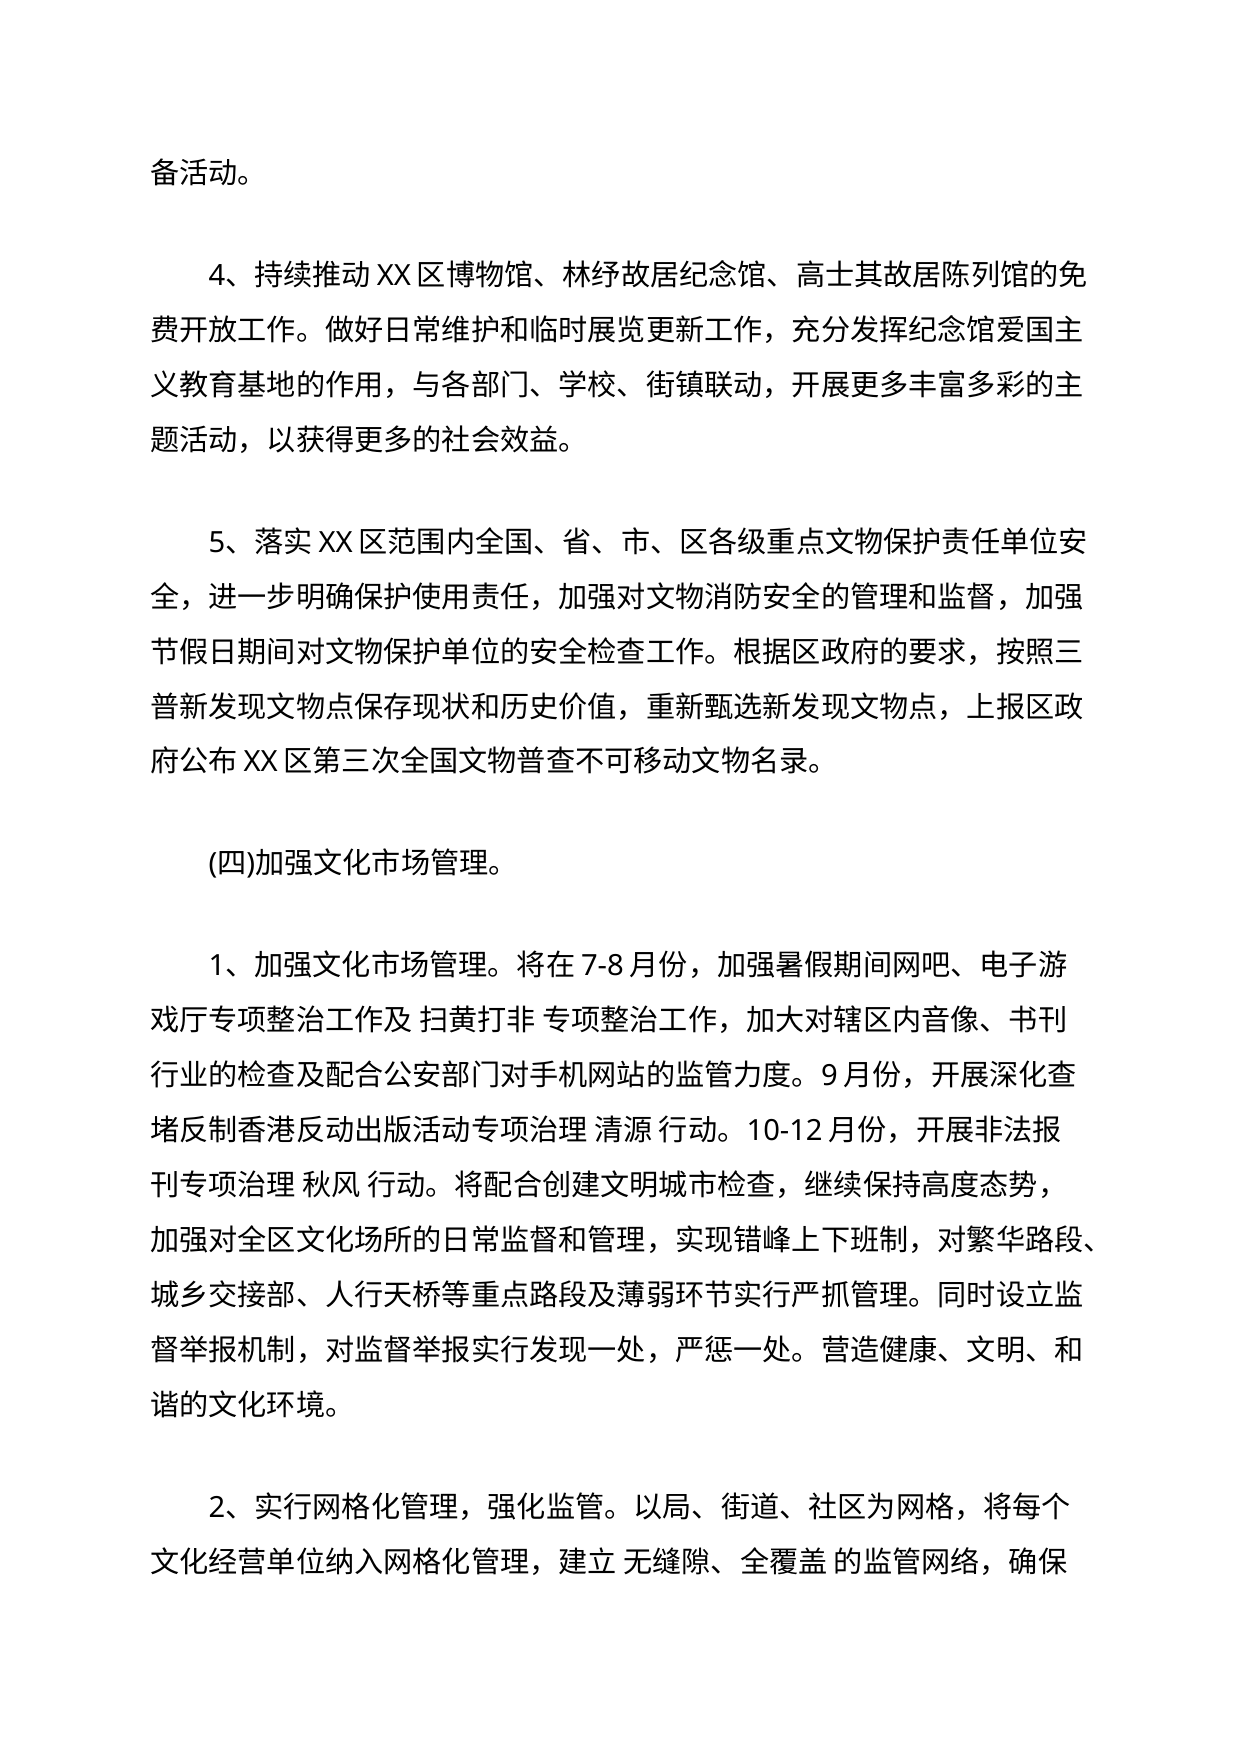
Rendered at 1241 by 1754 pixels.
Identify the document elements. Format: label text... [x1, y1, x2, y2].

text (四)加强文化市场管理。 [150, 840, 1090, 882]
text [150, 1483, 1090, 1581]
text 1、加强文化市场管理。将在7-8月份，加强暑假期间网吧、电子游戏厅专项整治工作及 扫黄打非 专项整治工作，加大对辖区内音像、书刊行业的检查及配合公安部门对手机网站的监管力度。9月份，开展深化查堵反制香港反动出版活动专项治理 清源 行动。10-12月份，开展非法报刊专项治理 秋风 行动。将配合创建文明城市检查，继续保持高度态势，加强对全区文化场所的日常监督和管理，实现错峰上下班制，对繁华路段、城乡交接部、人行天桥等重点路段及薄弱环节实行严抓管理。同时设立监督举报机制，对监督举报实行发现一处，严惩一处。营造健康、文明、和谐的文化环境。 [150, 942, 1090, 1424]
text 4、持续推动XX区博物馆、林纾故居纪念馆、高士其故居陈列馆的免费开放工作。做好日常维护和临时展览更新工作，充分发挥纪念馆爱国主义教育基地的作用，与各部门、学校、街镇联动，开展更多丰富多彩的主题活动，以获得更多的社会效益。 [150, 252, 1090, 459]
text 5、落实XX区范围内全国、省、市、区各级重点文物保护责任单位安全，进一步明确保护使用责任，加强对文物消防安全的管理和监督，加强节假日期间对文物保护单位的安全检查工作。根据区政府的要求，按照三普新发现文物点保存现状和历史价值，重新甄选新发现文物点，上报区政府公布XX区第三次全国文物普查不可移动文物名录。 [150, 518, 1090, 780]
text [150, 150, 1090, 192]
